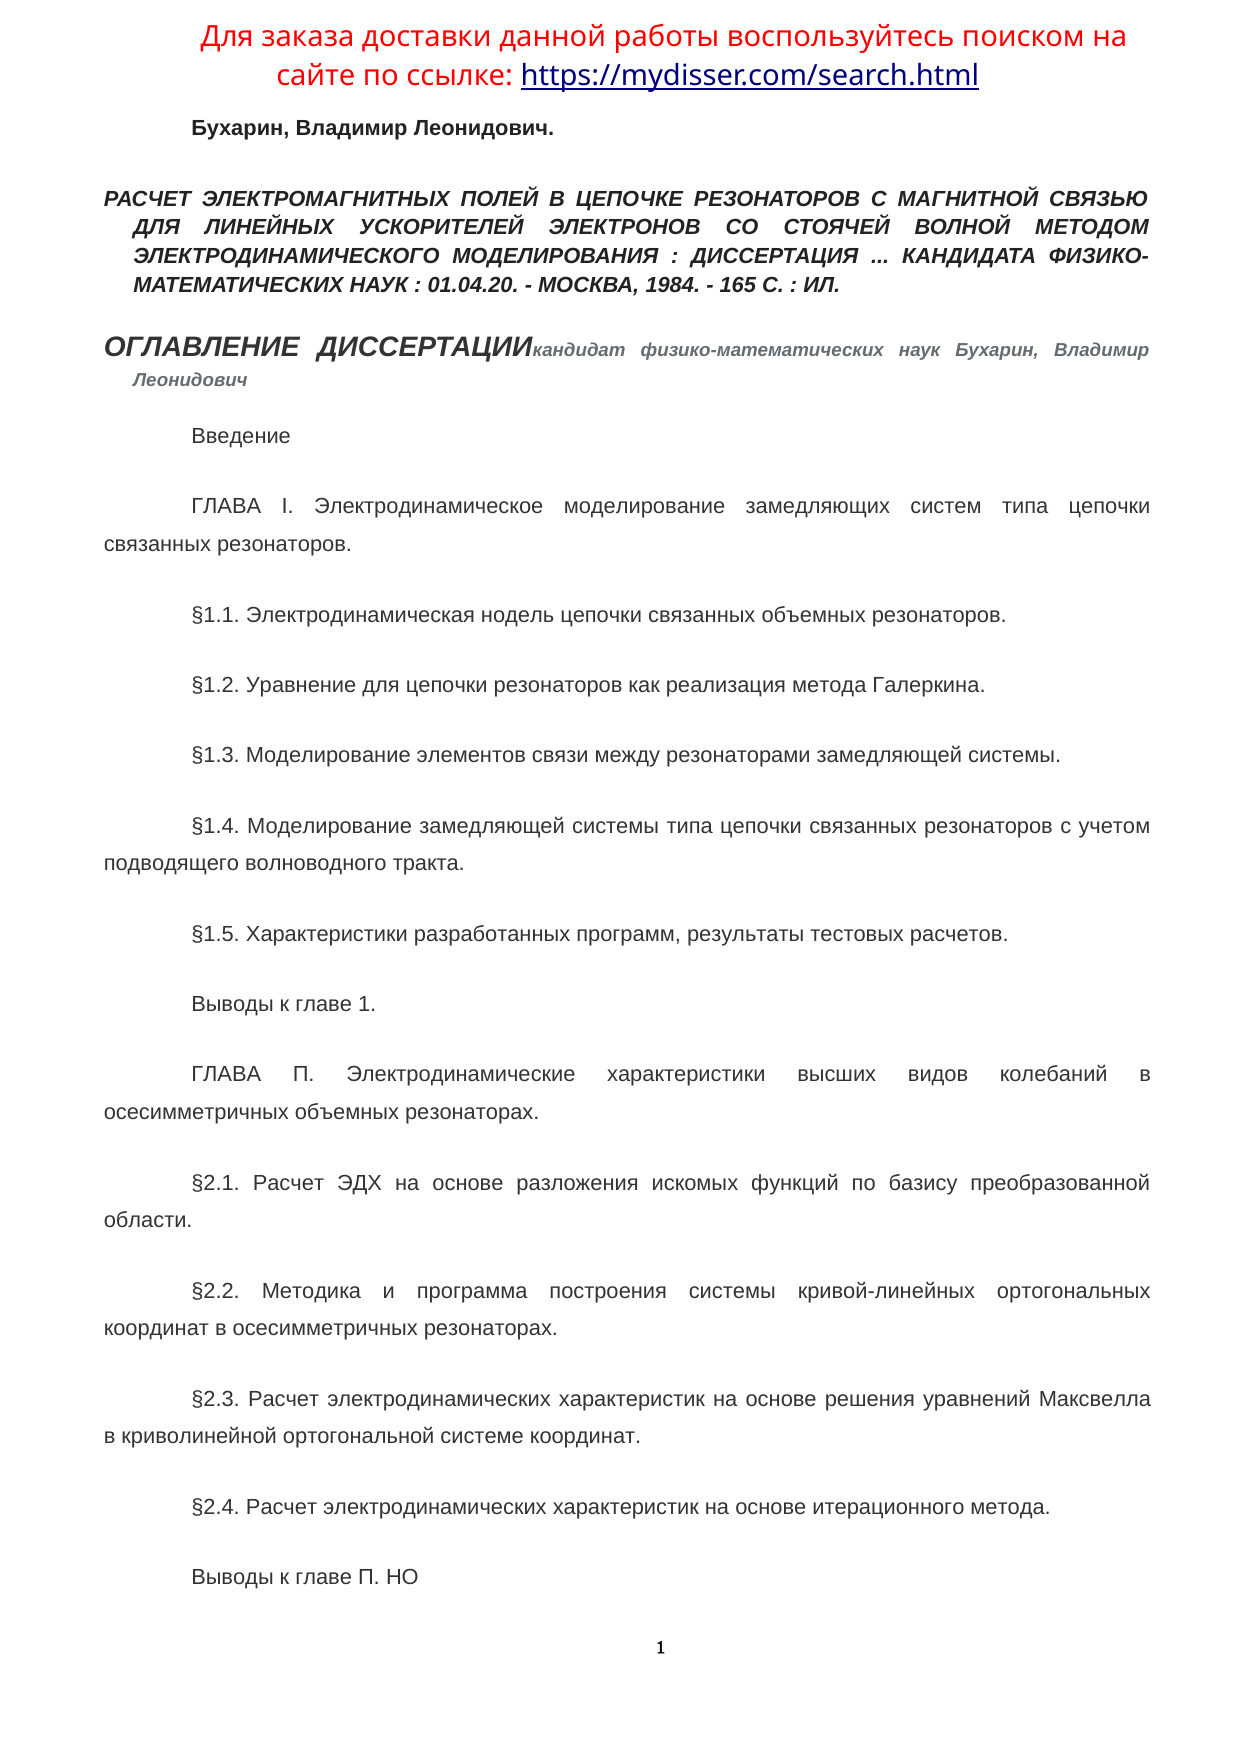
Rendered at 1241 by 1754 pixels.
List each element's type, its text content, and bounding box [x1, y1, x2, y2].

text §1.4. Моделирование замедляющей системы типа цепочки связанных резонаторов с учетом подводящего волноводного тракта. [103, 812, 1152, 876]
text Бухарин, Владимир Леонидович. [103, 115, 1152, 140]
text §2.1. Расчет ЭДХ на основе разложения искомых функций по базису преобразованной области. [103, 1169, 1152, 1232]
text Выводы к главе 1. [103, 991, 1152, 1016]
text §1.2. Уравнение для цепочки резонаторов как реализация метода Галеркина. [103, 672, 1152, 697]
subtitle Расчет электромагнитных полей в цепочке резонаторов с магнитной связью для линейных ускорителей электронов со стоячей волной методом электродинамического моделирования : диссертация ... кандидата физико-математических наук : 01.04.20. - Москва, 1984. - 165 с. : ил. [103, 182, 1152, 297]
text §1.3. Моделирование элементов связи между резонаторами замедляющей системы. [103, 742, 1152, 767]
text §2.2. Методика и программа построения системы кривой-линейных ортогональных координат в осесимметричных резонаторах. [103, 1277, 1152, 1341]
text §2.4. Расчет электродинамических характеристик на основе итерационного метода. [103, 1494, 1152, 1519]
text Введение [103, 423, 1152, 448]
text §2.3. Расчет электродинамических характеристик на основе решения уравнений Максвелла в криволинейной ортогональной системе координат. [103, 1386, 1152, 1449]
text §1.1. Электродинамическая нодель цепочки связанных объемных резонаторов. [103, 602, 1152, 627]
text ГЛАВА I. Электродинамическое моделирование замедляющих систем типа цепочки связанных резонаторов. [103, 493, 1152, 556]
subtitle Оглавление диссертациикандидат физико-математических наук Бухарин, Владимир Леонидович [103, 329, 1152, 391]
text ГЛАВА П. Электродинамические характеристики высших видов колебаний в осесимметричных объемных резонаторах. [103, 1061, 1152, 1124]
text §1.5. Характеристики разработанных программ, результаты тестовых расчетов. [103, 921, 1152, 946]
text Выводы к главе П. НО [103, 1564, 1152, 1589]
